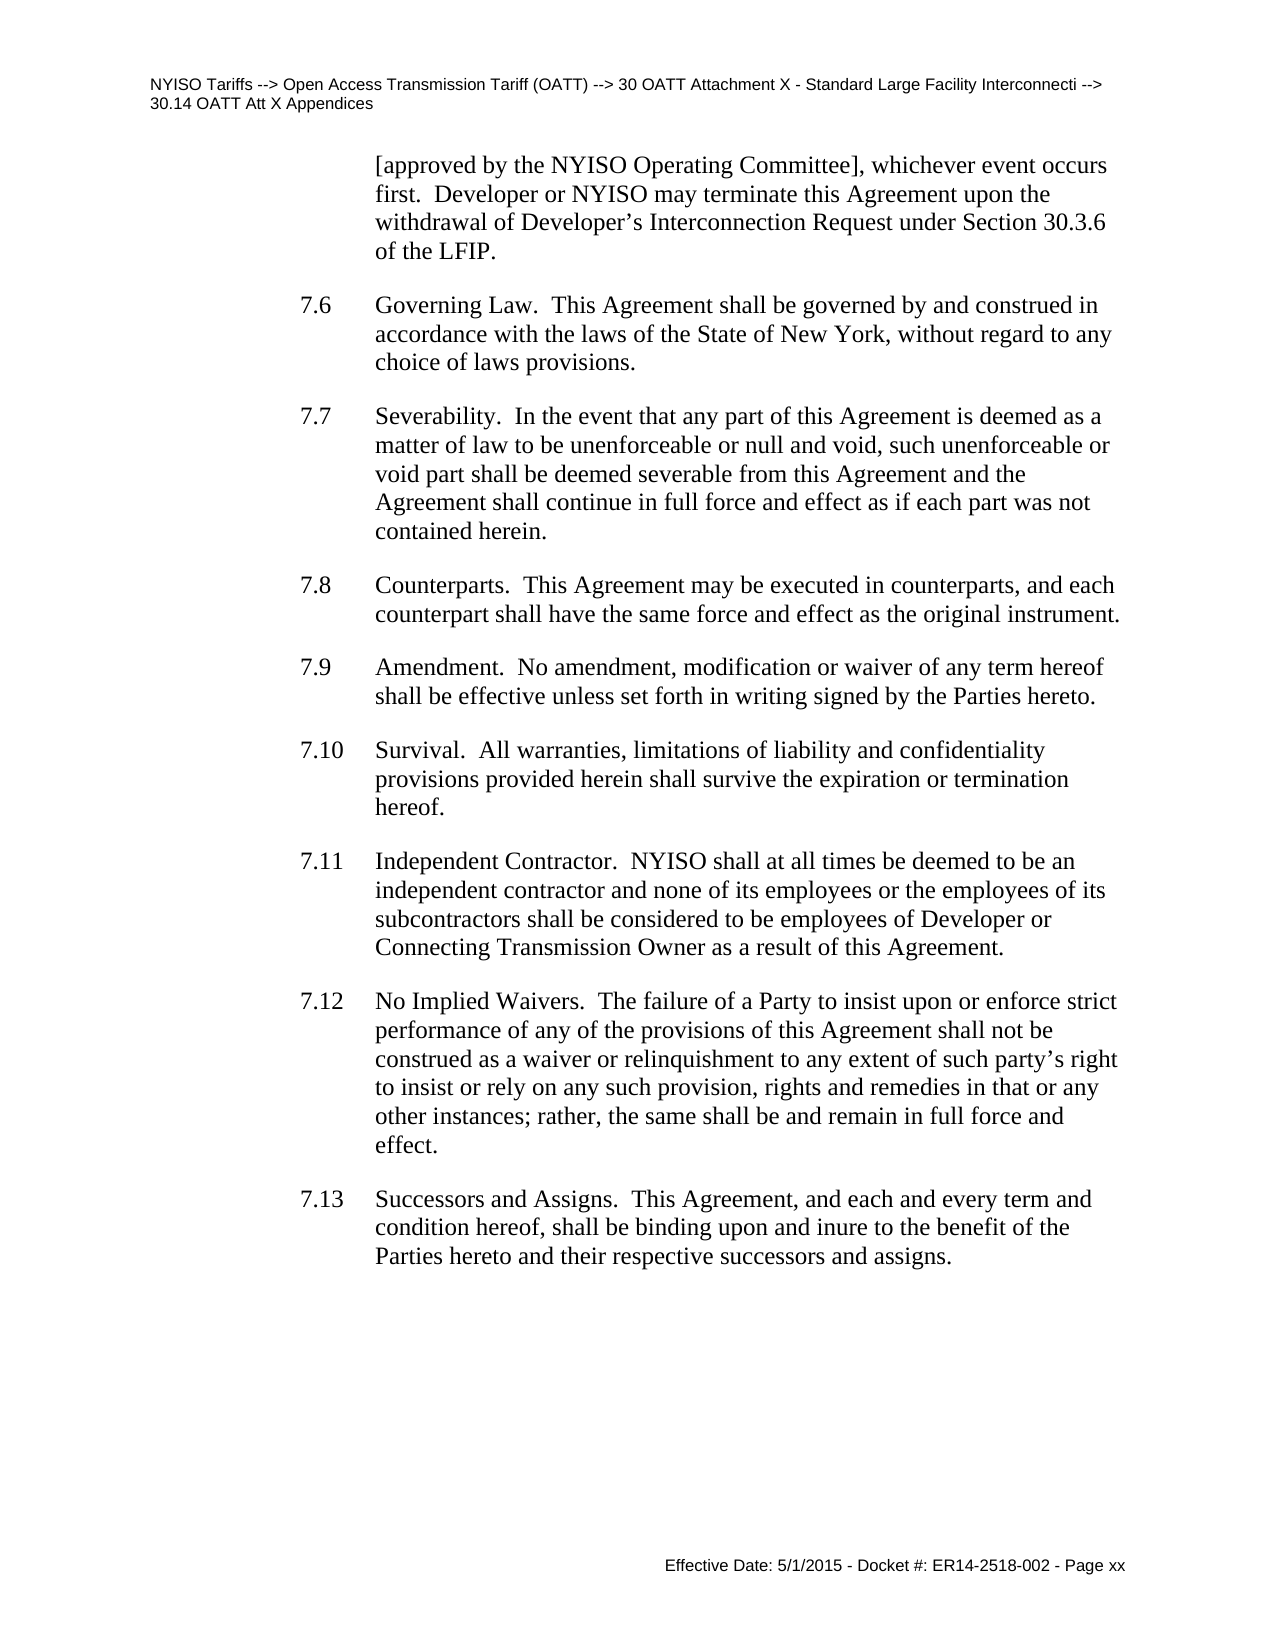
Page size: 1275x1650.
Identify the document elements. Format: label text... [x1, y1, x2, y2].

text 7.7 Severability. In the event that any part of this Agreement is deemed as a matter of law to be unenforceable or null and void, such unenforceable or void part shall be deemed severable from this Agreement and the Agreement shall continue in full force and effect as if each part was not contained herein. [300, 401, 1125, 545]
text 7.9 Amendment. No amendment, modification or waiver of any term hereof shall be effective unless set forth in writing signed by the Parties hereto. [300, 652, 1125, 710]
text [300, 150, 1125, 265]
text 7.11 Independent Contractor. NYISO shall at all times be deemed to be an independent contractor and none of its employees or the employees of its subcontractors shall be considered to be employees of Developer or Connecting Transmission Owner as a result of this Agreement. [300, 846, 1125, 961]
text 7.6 Governing Law. This Agreement shall be governed by and construed in accordance with the laws of the State of , without regard to any choice of laws provisions. [300, 290, 1125, 376]
text 7.12 No Implied Waivers. The failure of a Party to insist upon or enforce strict performance of any of the provisions of this Agreement shall not be construed as a waiver or relinquishment to any extent of such party’s right to insist or rely on any such provision, rights and remedies in that or any other instances; rather, the same shall be and remain in full force and effect. [300, 986, 1125, 1159]
text 7.10 Survival. All warranties, limitations of liability and confidentiality provisions provided herein shall survive the expiration or termination hereof. [300, 735, 1125, 821]
text 7.8 Counterparts. This Agreement may be executed in counterparts, and each counterpart shall have the same force and effect as the original instrument. [300, 570, 1125, 627]
text 7.13 Successors and Assigns. This Agreement, and each and every term and condition hereof, shall be binding upon and inure to the benefit of the Parties hereto and their respective successors and assigns. [300, 1184, 1125, 1270]
